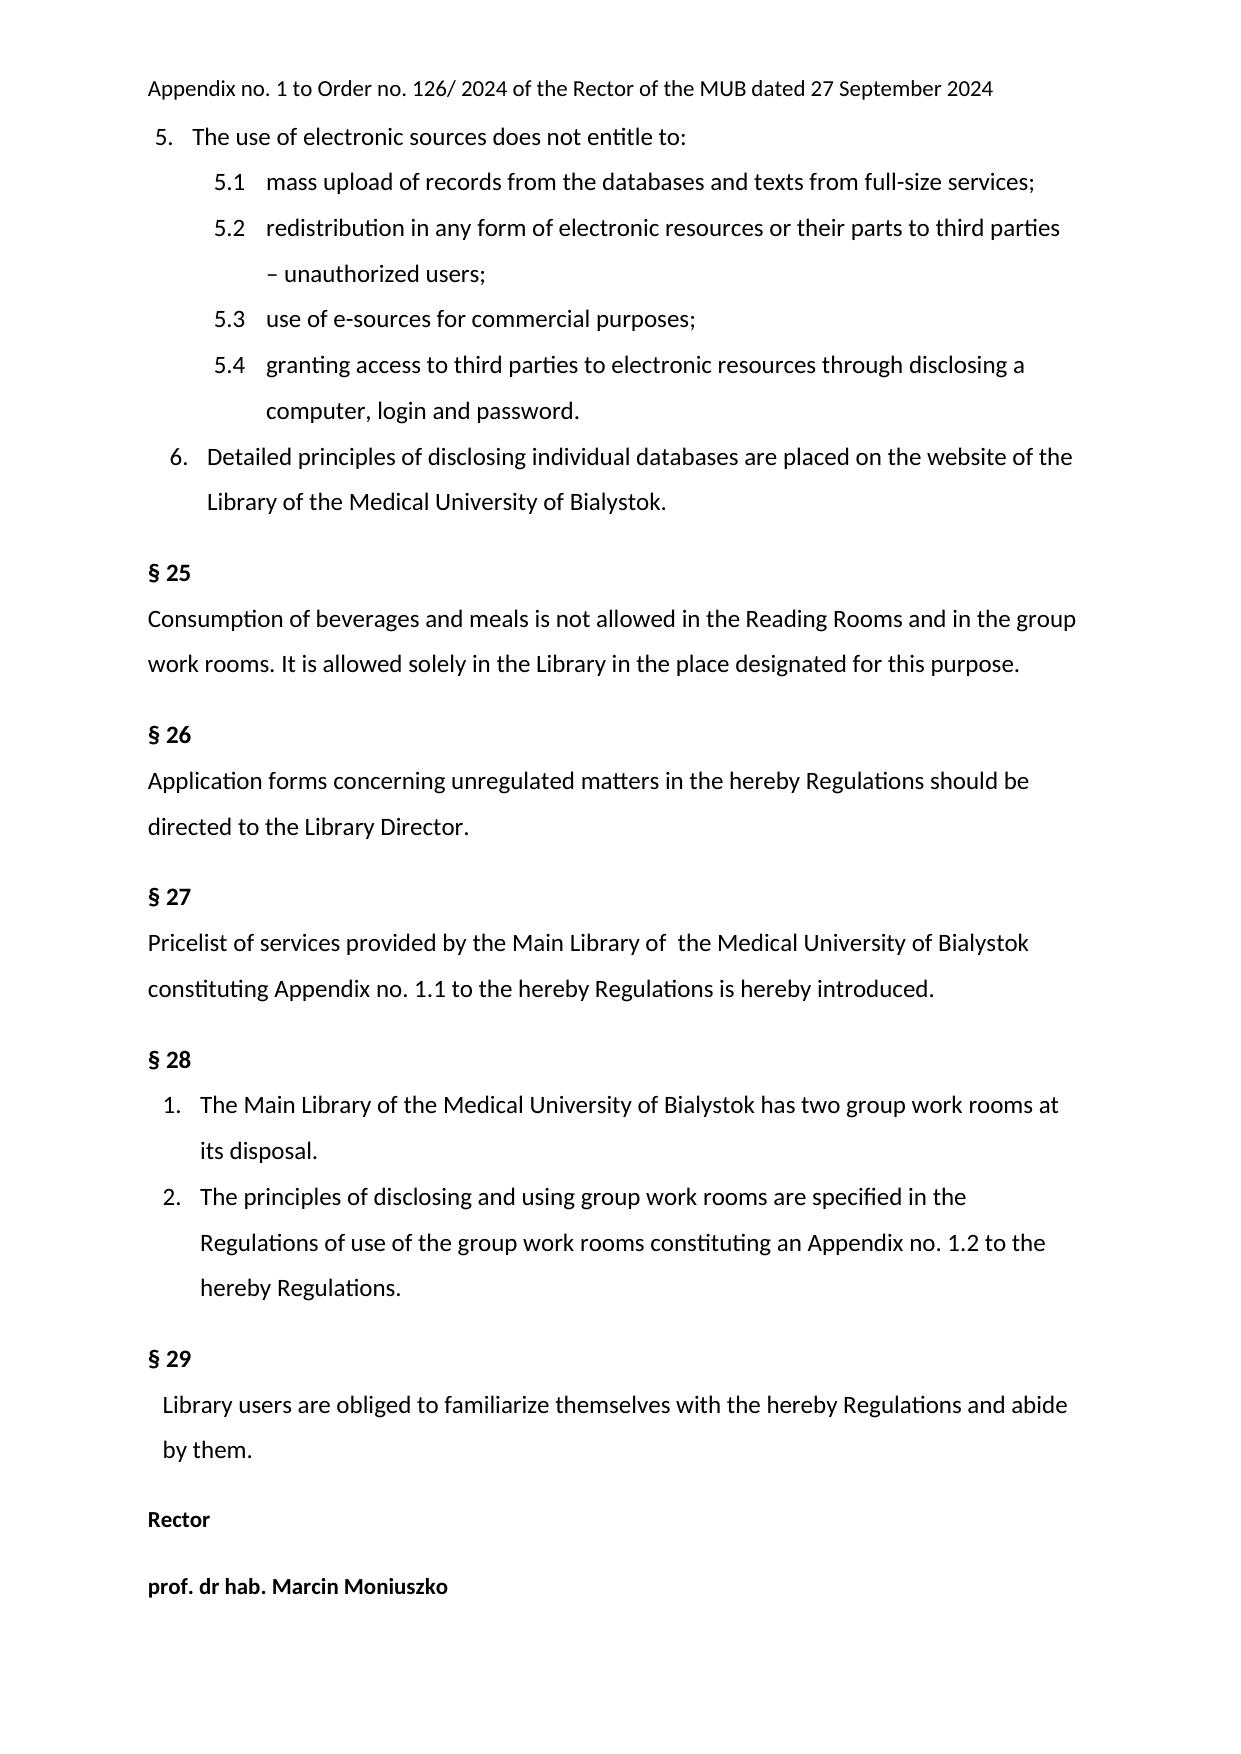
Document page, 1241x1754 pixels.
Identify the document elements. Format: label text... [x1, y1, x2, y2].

list The principles of disclosing and using group work rooms are specified in the Regulations of use of the group work rooms constituting an Appendix no. 1.2 to the hereby Regulations. [162, 1181, 1078, 1303]
list redistribution in any form of electronic resources or their parts to third parties – unauthorized users; [213, 212, 1078, 288]
text Rector [148, 1505, 1078, 1533]
list Detailed principles of disclosing individual databases are placed on the website of the Library of the Medical University of Bialystok. [169, 441, 1078, 517]
text Pricelist of services provided by the Main Library of the Medical University of Bialystok constituting Appendix no. 1.1 to the hereby Regulations is hereby introduced. [148, 927, 1078, 1003]
list The use of electronic sources does not entitle to: [154, 121, 1078, 151]
subtitle § 29 [148, 1343, 1078, 1374]
list Library users are obliged to familiarize themselves with the hereby Regulations and abide by them. [162, 1389, 1078, 1465]
subtitle § 28 [148, 1044, 1078, 1074]
list mass upload of records from the databases and texts from full-size services; [213, 166, 1078, 197]
list use of e-sources for commercial purposes; [213, 303, 1078, 334]
subtitle § 25 [148, 557, 1078, 588]
list granting access to third parties to electronic resources through disclosing a computer, login and password. [213, 349, 1078, 426]
text prof. dr hab. Marcin Moniuszko [148, 1572, 1078, 1600]
list The Main Library of the Medical University of Bialystok has two group work rooms at its disposal. [162, 1089, 1078, 1166]
list Application forms concerning unregulated matters in the hereby Regulations should be directed to the Library Director. [148, 765, 1078, 841]
list Consumption of beverages and meals is not allowed in the Reading Rooms and in the group work rooms. It is allowed solely in the Library in the place designated for this purpose. [148, 603, 1078, 679]
subtitle § 27 [148, 882, 1078, 912]
subtitle § 26 [148, 719, 1078, 750]
